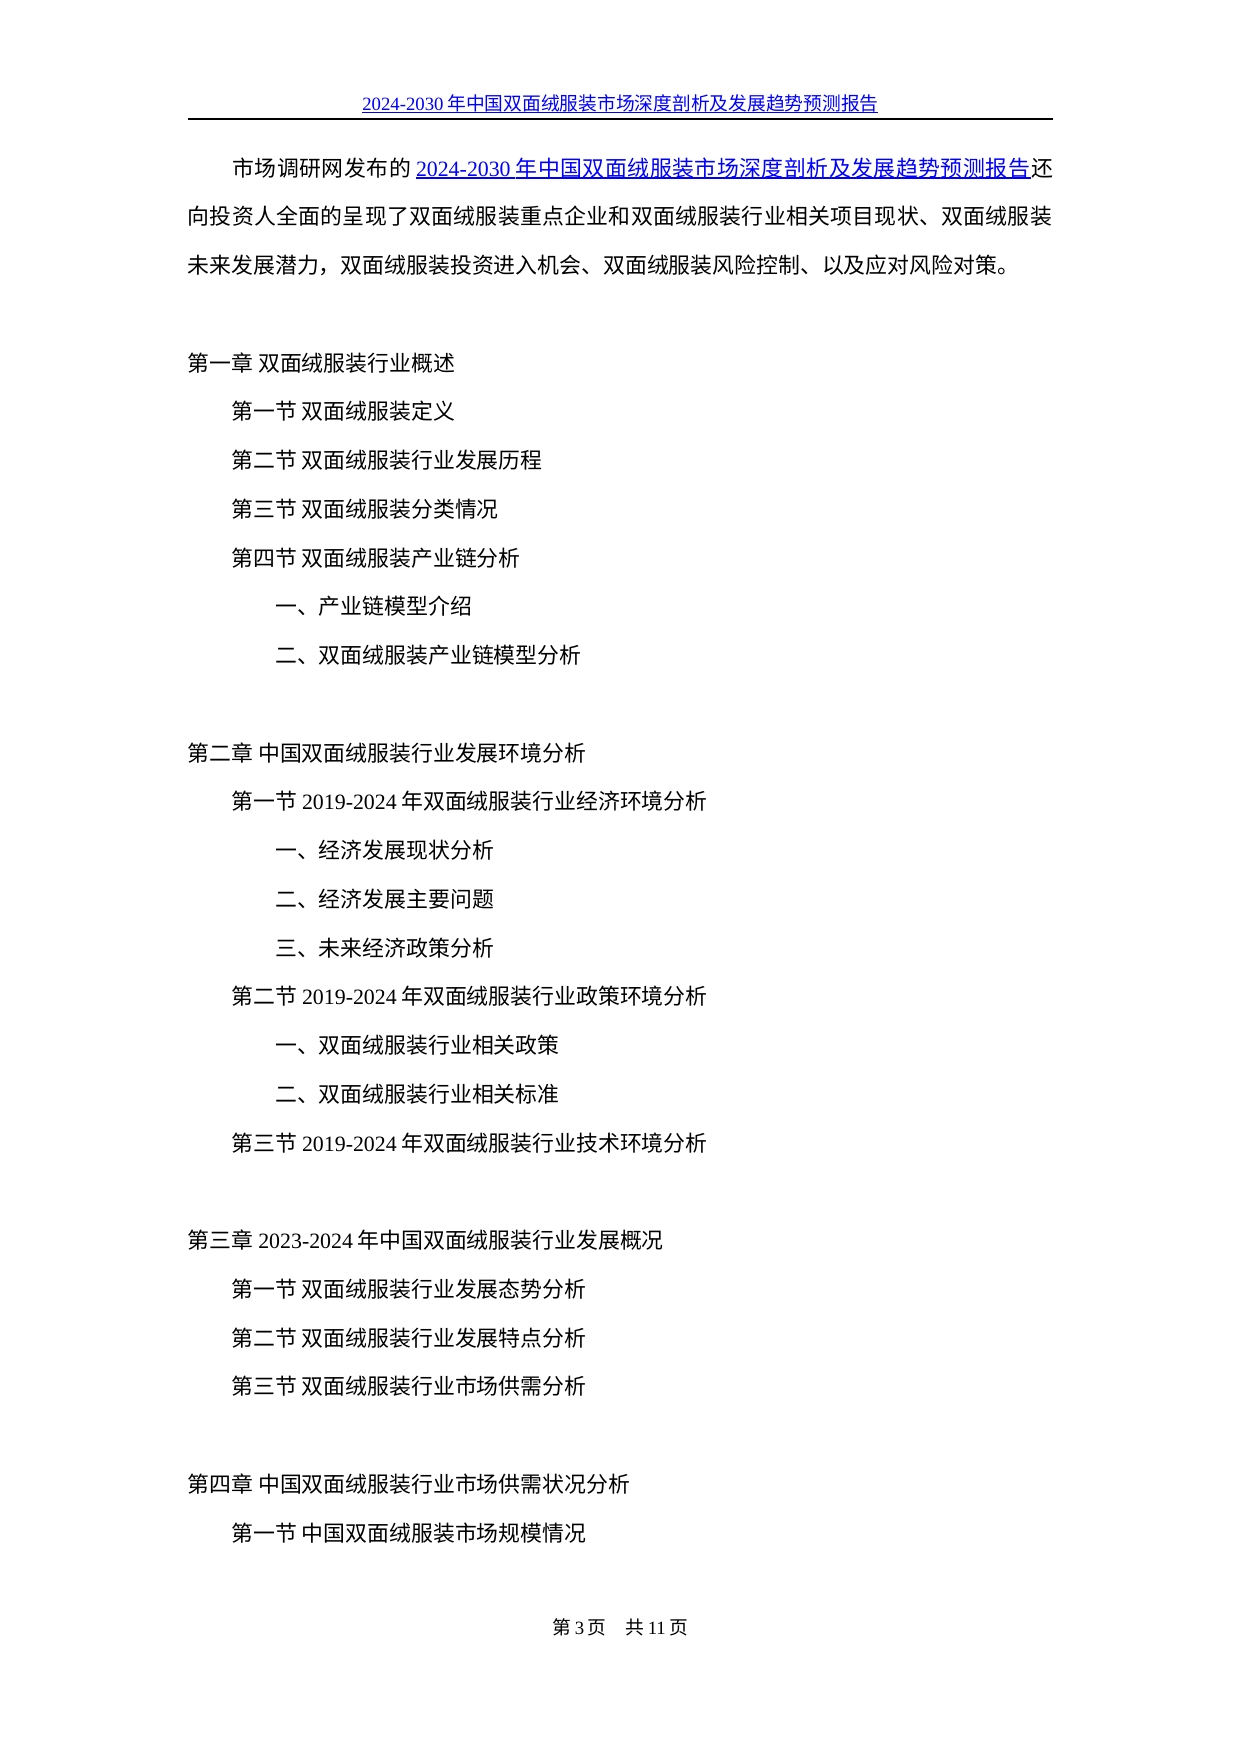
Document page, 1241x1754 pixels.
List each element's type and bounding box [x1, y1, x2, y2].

text [187, 150, 1053, 1548]
